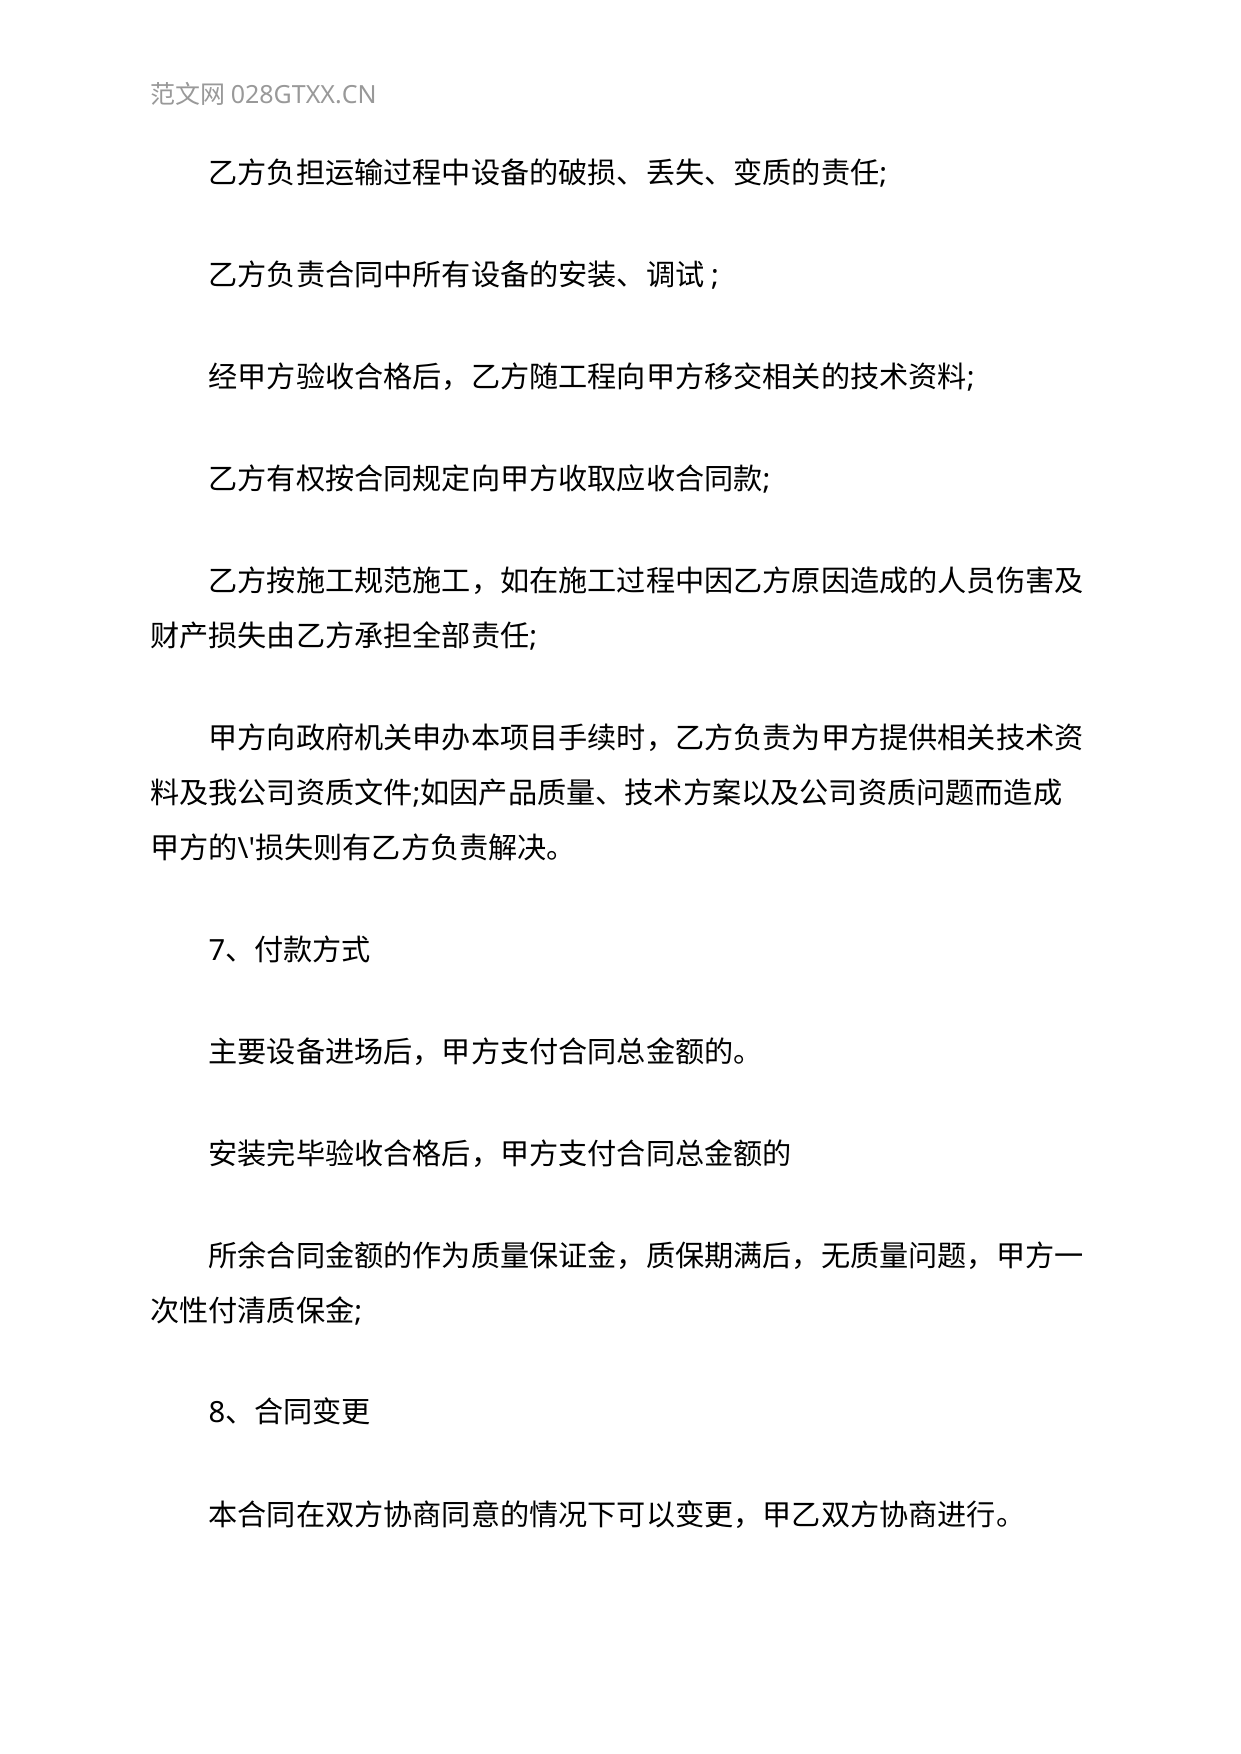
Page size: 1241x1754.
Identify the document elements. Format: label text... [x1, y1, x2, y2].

text 所余合同金额的作为质量保证金，质保期满后，无质量问题，甲方一次性付清质保金; [150, 1232, 1090, 1329]
text 乙方负担运输过程中设备的破损、丢失、变质的责任; [150, 150, 1090, 192]
text 甲方向政府机关申办本项目手续时，乙方负责为甲方提供相关技术资料及我公司资质文件;如因产品质量、技术方案以及公司资质问题而造成甲方的\'损失则有乙方负责解决。 [150, 715, 1090, 867]
text 7、付款方式 [150, 927, 1090, 969]
text 安装完毕验收合格后，甲方支付合同总金额的 [150, 1130, 1090, 1173]
text 经甲方验收合格后，乙方随工程向甲方移交相关的技术资料; [150, 354, 1090, 396]
text 乙方负责合同中所有设备的安装、调试 ; [150, 252, 1090, 294]
text 乙方有权按合同规定向甲方收取应收合同款; [150, 456, 1090, 498]
text 乙方按施工规范施工，如在施工过程中因乙方原因造成的人员伤害及财产损失由乙方承担全部责任; [150, 558, 1090, 655]
text 主要设备进场后，甲方支付合同总金额的。 [150, 1029, 1090, 1071]
text 8、合同变更 [150, 1389, 1090, 1431]
text 本合同在双方协商同意的情况下可以变更，甲乙双方协商进行。 [150, 1491, 1090, 1533]
